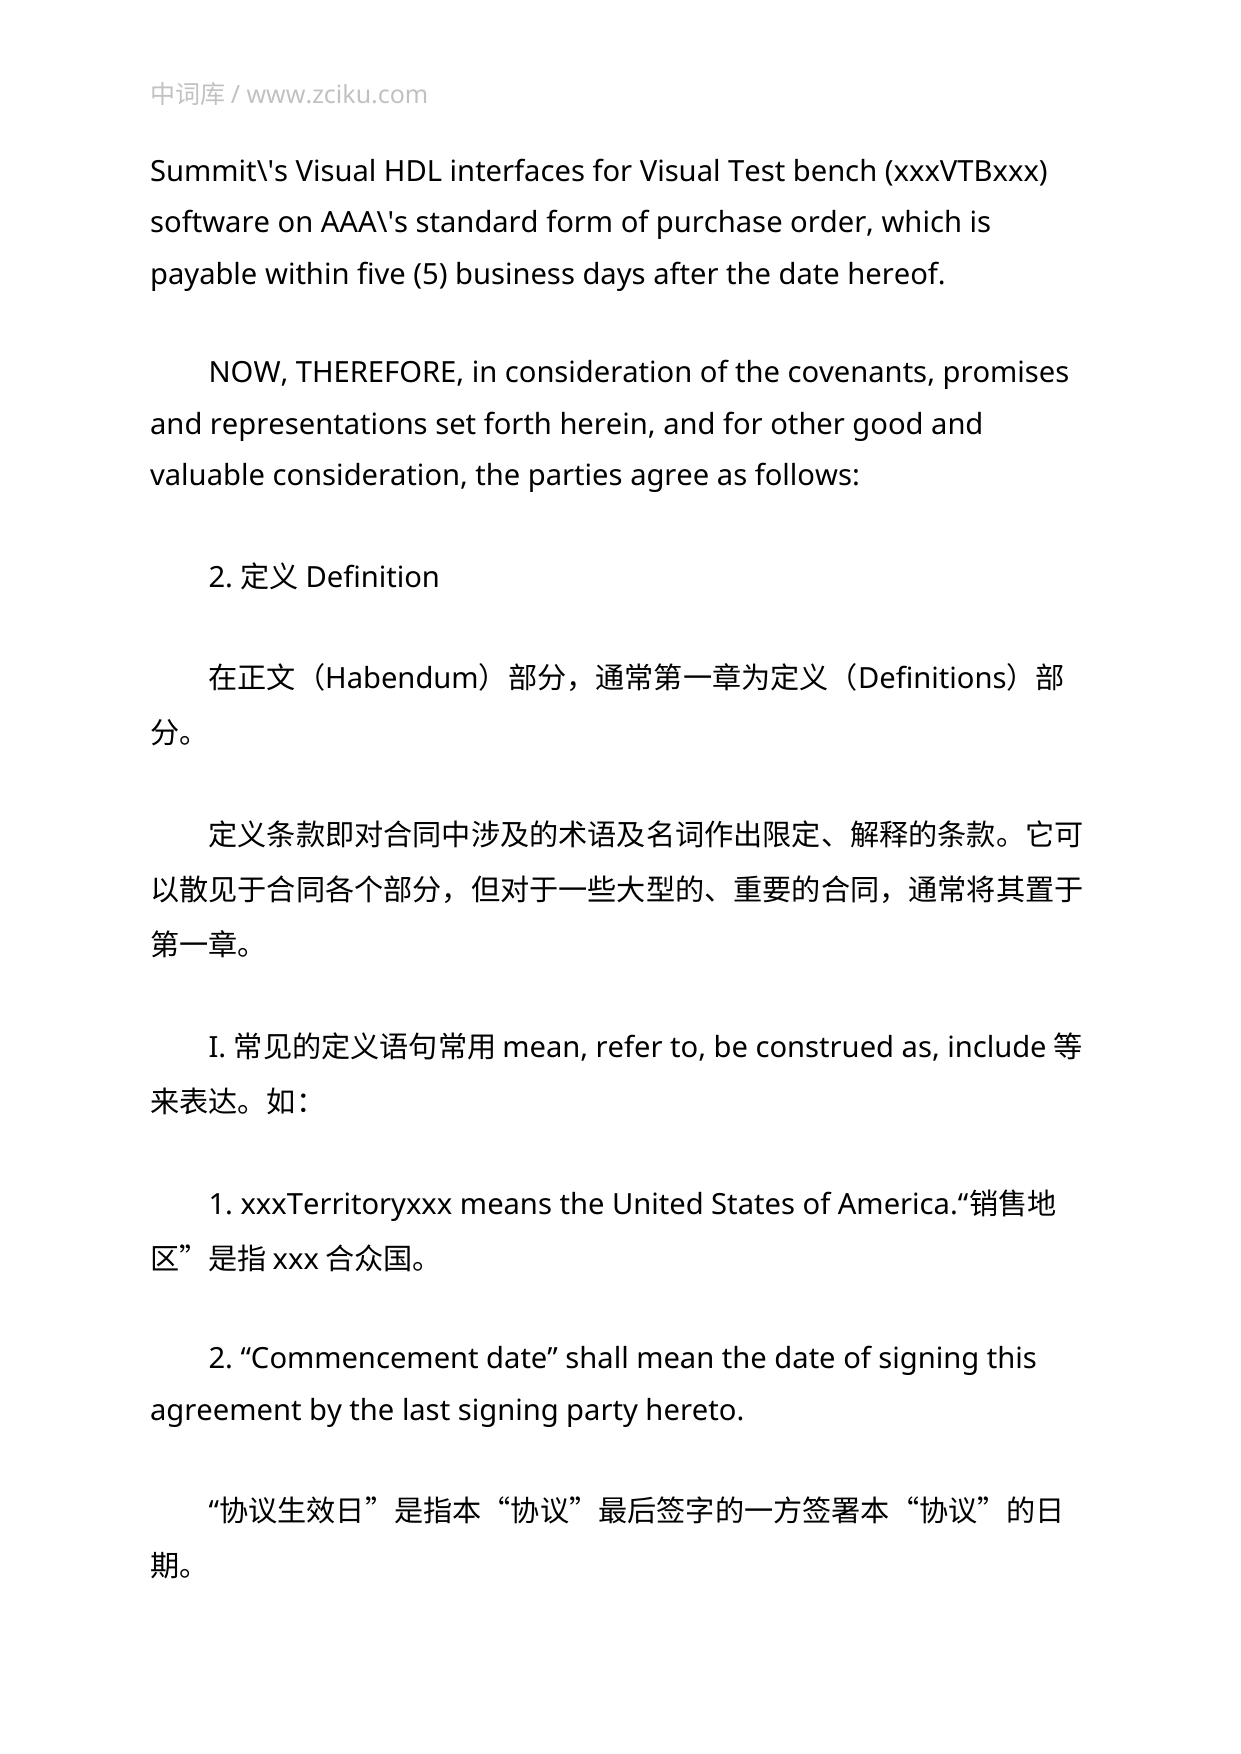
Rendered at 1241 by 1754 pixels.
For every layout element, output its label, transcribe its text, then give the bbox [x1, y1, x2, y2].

text 1. xxxTerritoryxxx means the United States of America.“销售地区”是指xxx合众国。 [150, 1180, 1090, 1278]
text 定义条款即对合同中涉及的术语及名词作出限定、解释的条款。它可以散见于合同各个部分，但对于一些大型的、重要的合同，通常将其置于第一章。 [150, 812, 1090, 964]
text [150, 150, 1090, 293]
text 2. 定义 Definition [150, 553, 1090, 596]
text “协议生效日”是指本“协议”最后签字的一方签署本“协议”的日期。 [150, 1487, 1090, 1584]
text I. 常见的定义语句常用mean, refer to, be construed as, include等来表达。如： [150, 1023, 1090, 1121]
text NOW, THEREFORE, in consideration of the covenants, promises and representations set forth herein, and for other good and valuable consideration, the parties agree as follows: [150, 352, 1090, 494]
text 在正文（Habendum）部分，通常第一章为定义（Definitions）部分。 [150, 655, 1090, 752]
text 2. “Commencement date” shall mean the date of signing this agreement by the last signing party hereto. [150, 1337, 1090, 1428]
